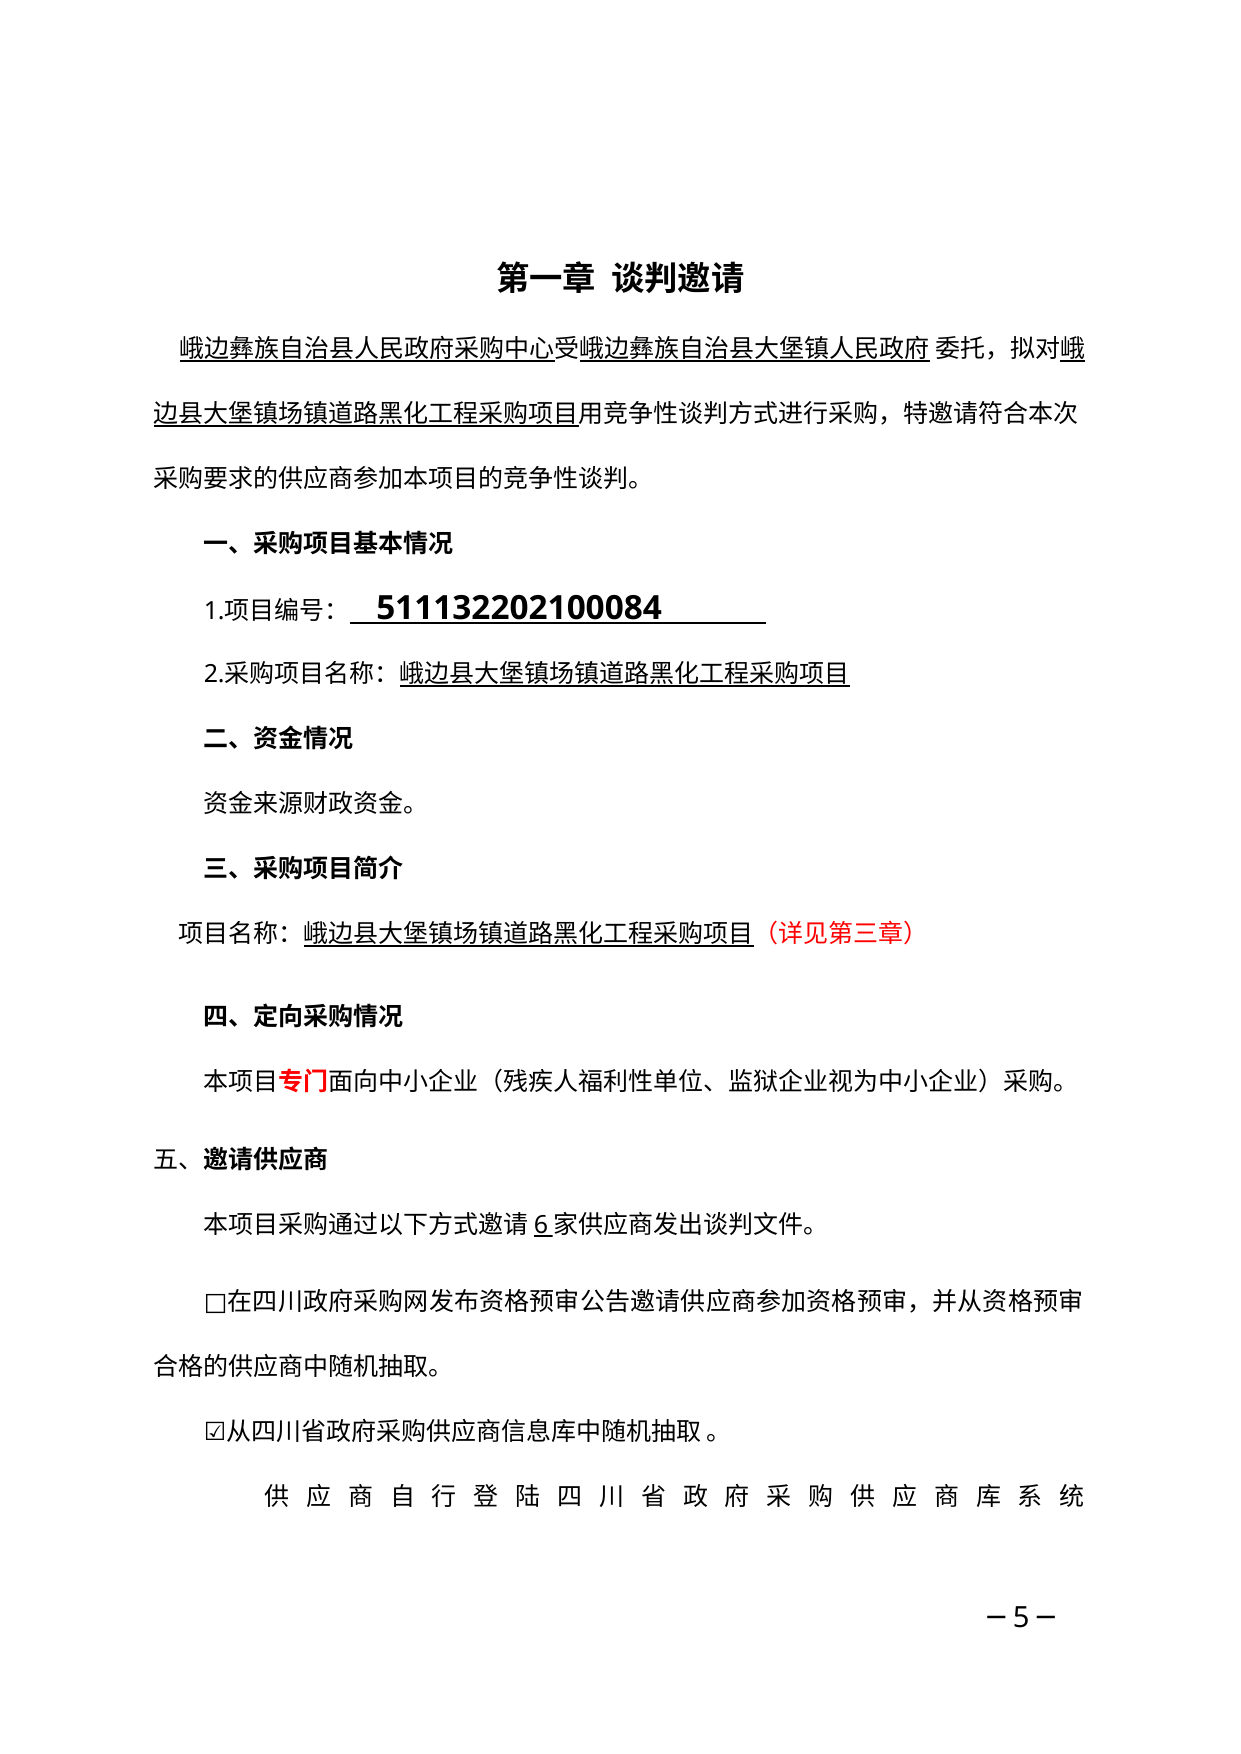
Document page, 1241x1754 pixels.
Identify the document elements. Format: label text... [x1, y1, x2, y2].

text 资金来源财政资金。 [153, 769, 1083, 834]
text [153, 1462, 1087, 1527]
text 峨边彝族自治县人民政府采购中心受峨边彝族自治县大堡镇人民政府 委托，拟对峨边县大堡镇场镇道路黑化工程采购项目用竞争性谈判方式进行采购，特邀请符合本次采购要求的供应商参加本项目的竞争性谈判。 [153, 314, 1087, 509]
text 本项目专门面向中小企业（残疾人福利性单位、监狱企业视为中小企业）采购。 [153, 1047, 1087, 1112]
text ☑从四川省政府采购供应商信息库中随机抽取 。 [153, 1397, 1087, 1462]
text 四、定向采购情况 [153, 982, 1087, 1047]
text 2.采购项目名称：峨边县大堡镇场镇道路黑化工程采购项目 [153, 639, 1087, 704]
title 第一章 谈判邀请 [153, 243, 1087, 308]
text □在四川政府采购网发布资格预审公告邀请供应商参加资格预审，并从资格预审合格的供应商中随机抽取。 [153, 1267, 1087, 1397]
text 1.项目编号： 511132202100084 [153, 574, 1087, 639]
text 三、采购项目简介 [153, 834, 1087, 899]
list 邀请供应商 [153, 1125, 1087, 1190]
text 本项目采购通过以下方式邀请6家供应商发出谈判文件。 [153, 1190, 1087, 1255]
text 项目名称：峨边县大堡镇场镇道路黑化工程采购项目（详见第三章） [153, 899, 1087, 964]
text 二、资金情况 [153, 704, 1087, 769]
text 一、采购项目基本情况 [153, 509, 1087, 574]
